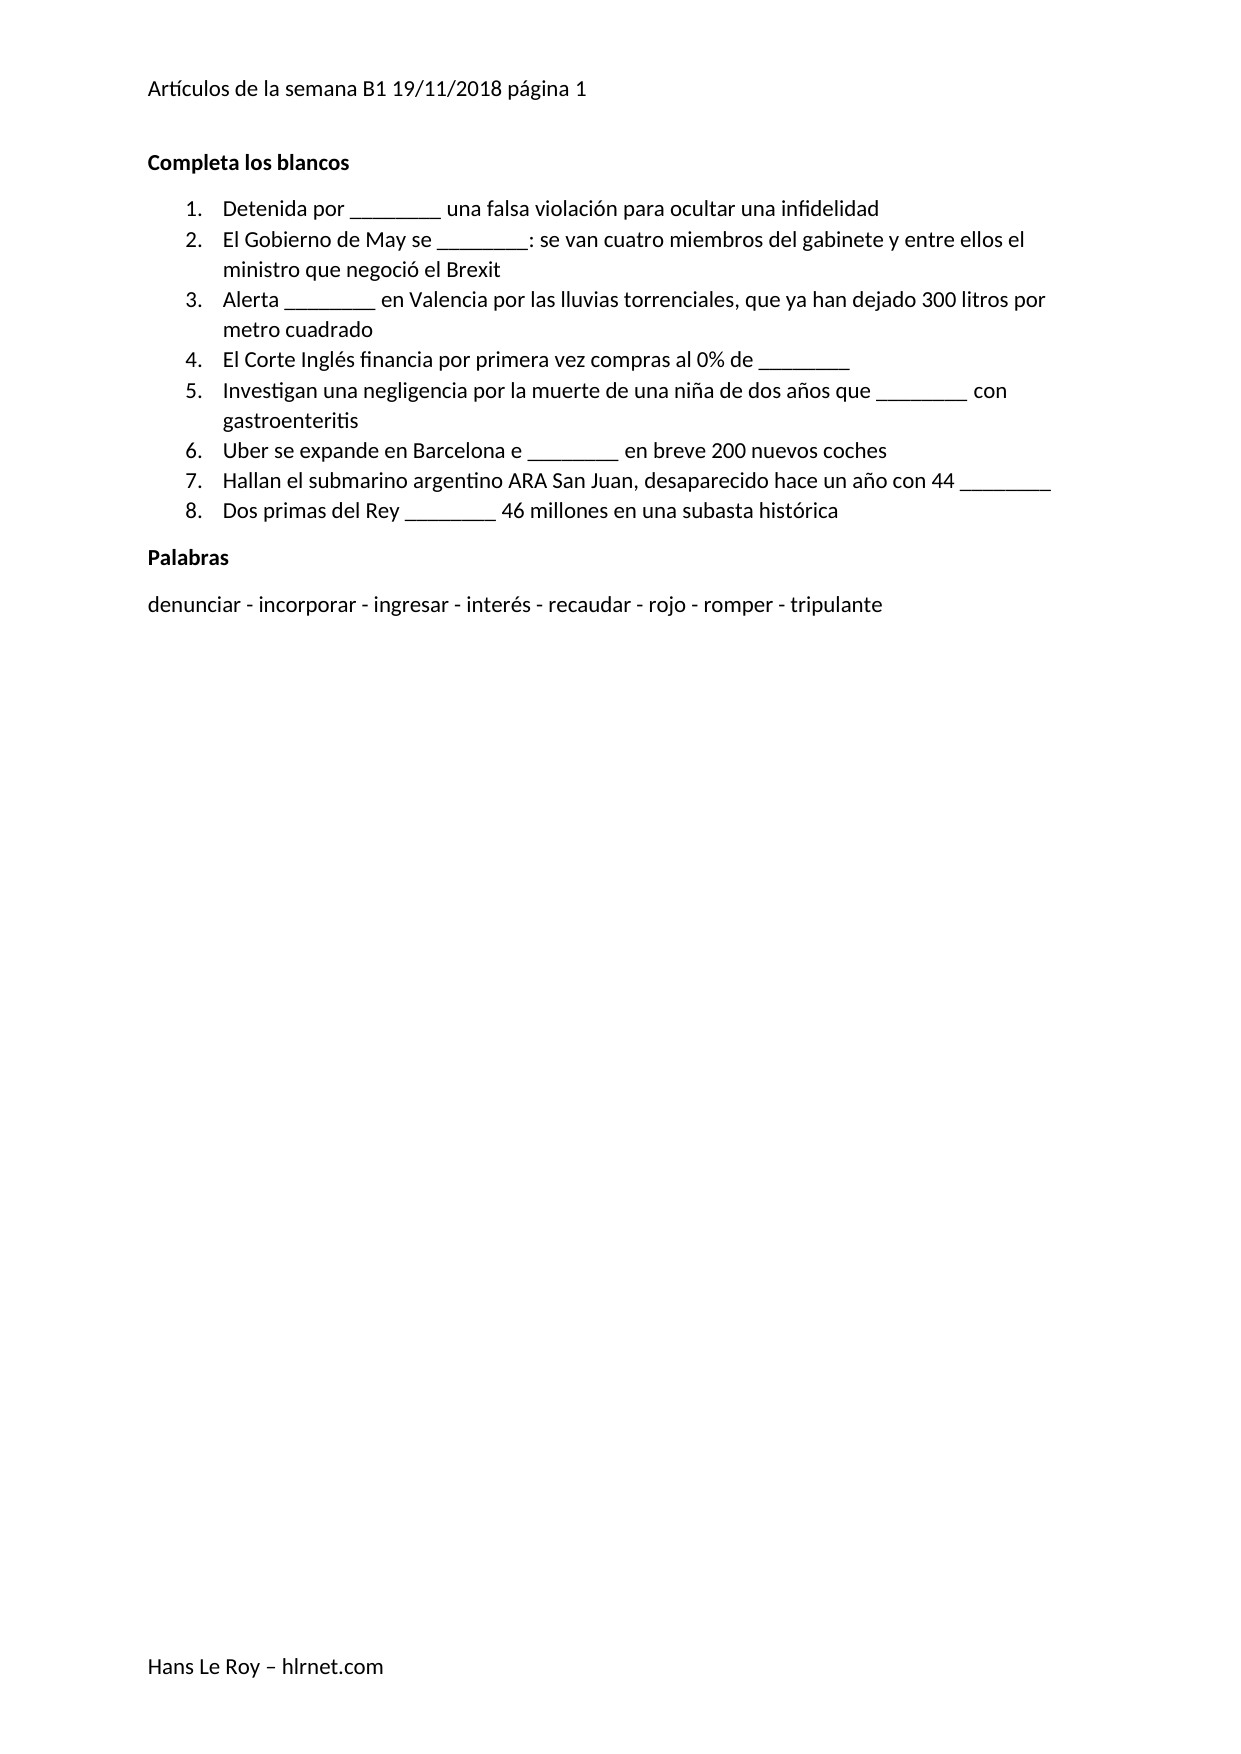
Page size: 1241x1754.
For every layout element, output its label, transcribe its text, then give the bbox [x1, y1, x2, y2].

list Hallan el submarino argentino ARA San Juan, desaparecido hace un año con 44 ________tripulantes [185, 466, 1093, 494]
list Uber se expande en Barcelona e ________incorporará en breve 200 nuevos coches [185, 436, 1093, 464]
text Palabras [148, 543, 1093, 571]
list El Corte Inglés financia por primera vez compras al 0% de ________interés [185, 346, 1093, 373]
list Detenida por ________denunciar una falsa violación para ocultar una infidelidad [185, 194, 1093, 222]
list Alerta ________roja en Valencia por las lluvias torrenciales, que ya han dejado 300 litros por metro cuadrado [185, 285, 1093, 343]
list Dos primas del Rey ________recaudan 46 millones en una subasta histórica [185, 497, 1093, 524]
list Investigan una negligencia por la muerte de una niña de dos años que ________ingresó con gastroenteritis [185, 376, 1093, 434]
list El Gobierno de May se ________rompe: se van cuatro miembros del gabinete y entre ellos el ministro que negoció el Brexit [185, 225, 1093, 283]
text denunciar - incorporar - ingresar - interés - recaudar - rojo - romper - tripulante [148, 590, 1093, 618]
text Completa los blancos [148, 148, 1093, 176]
